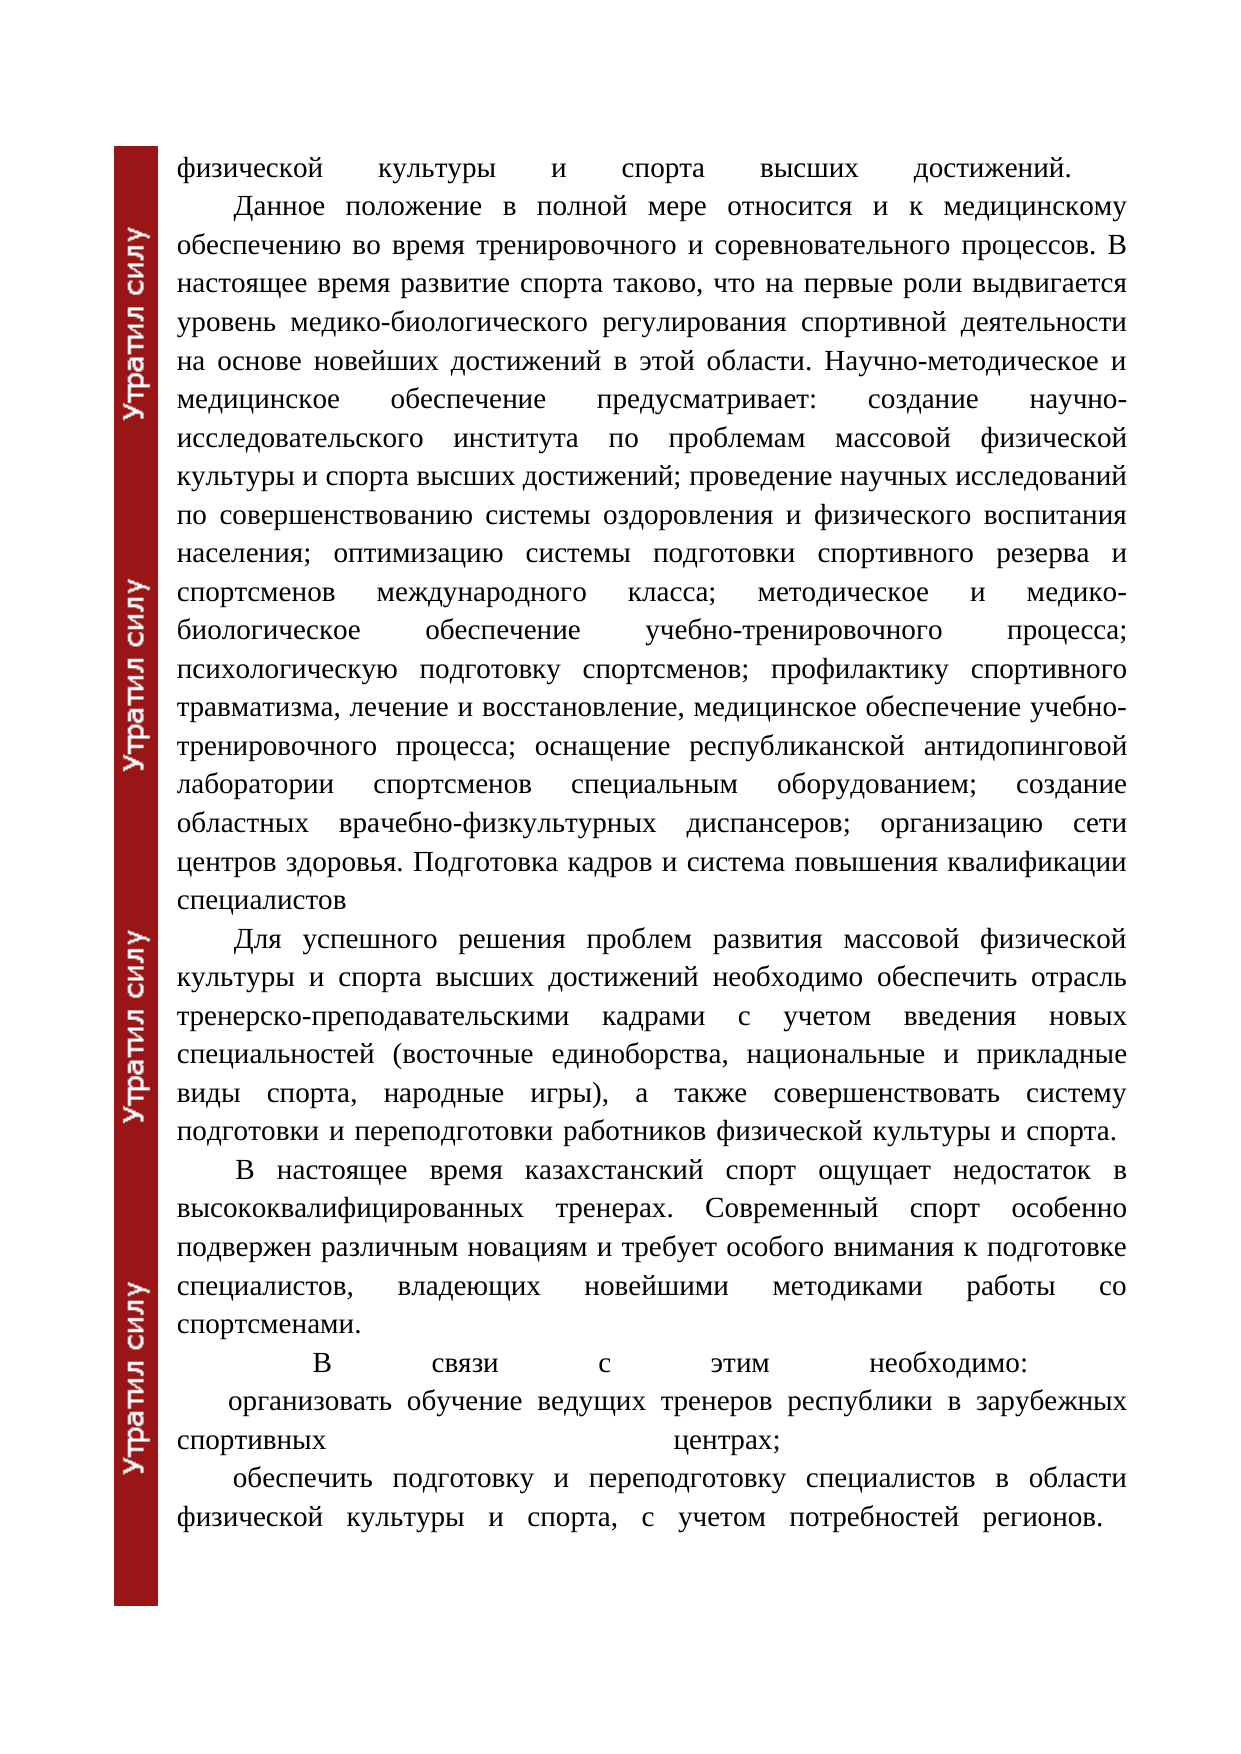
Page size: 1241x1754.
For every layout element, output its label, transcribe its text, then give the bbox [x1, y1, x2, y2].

picture [114, 146, 158, 150]
picture [114, 1571, 158, 1606]
